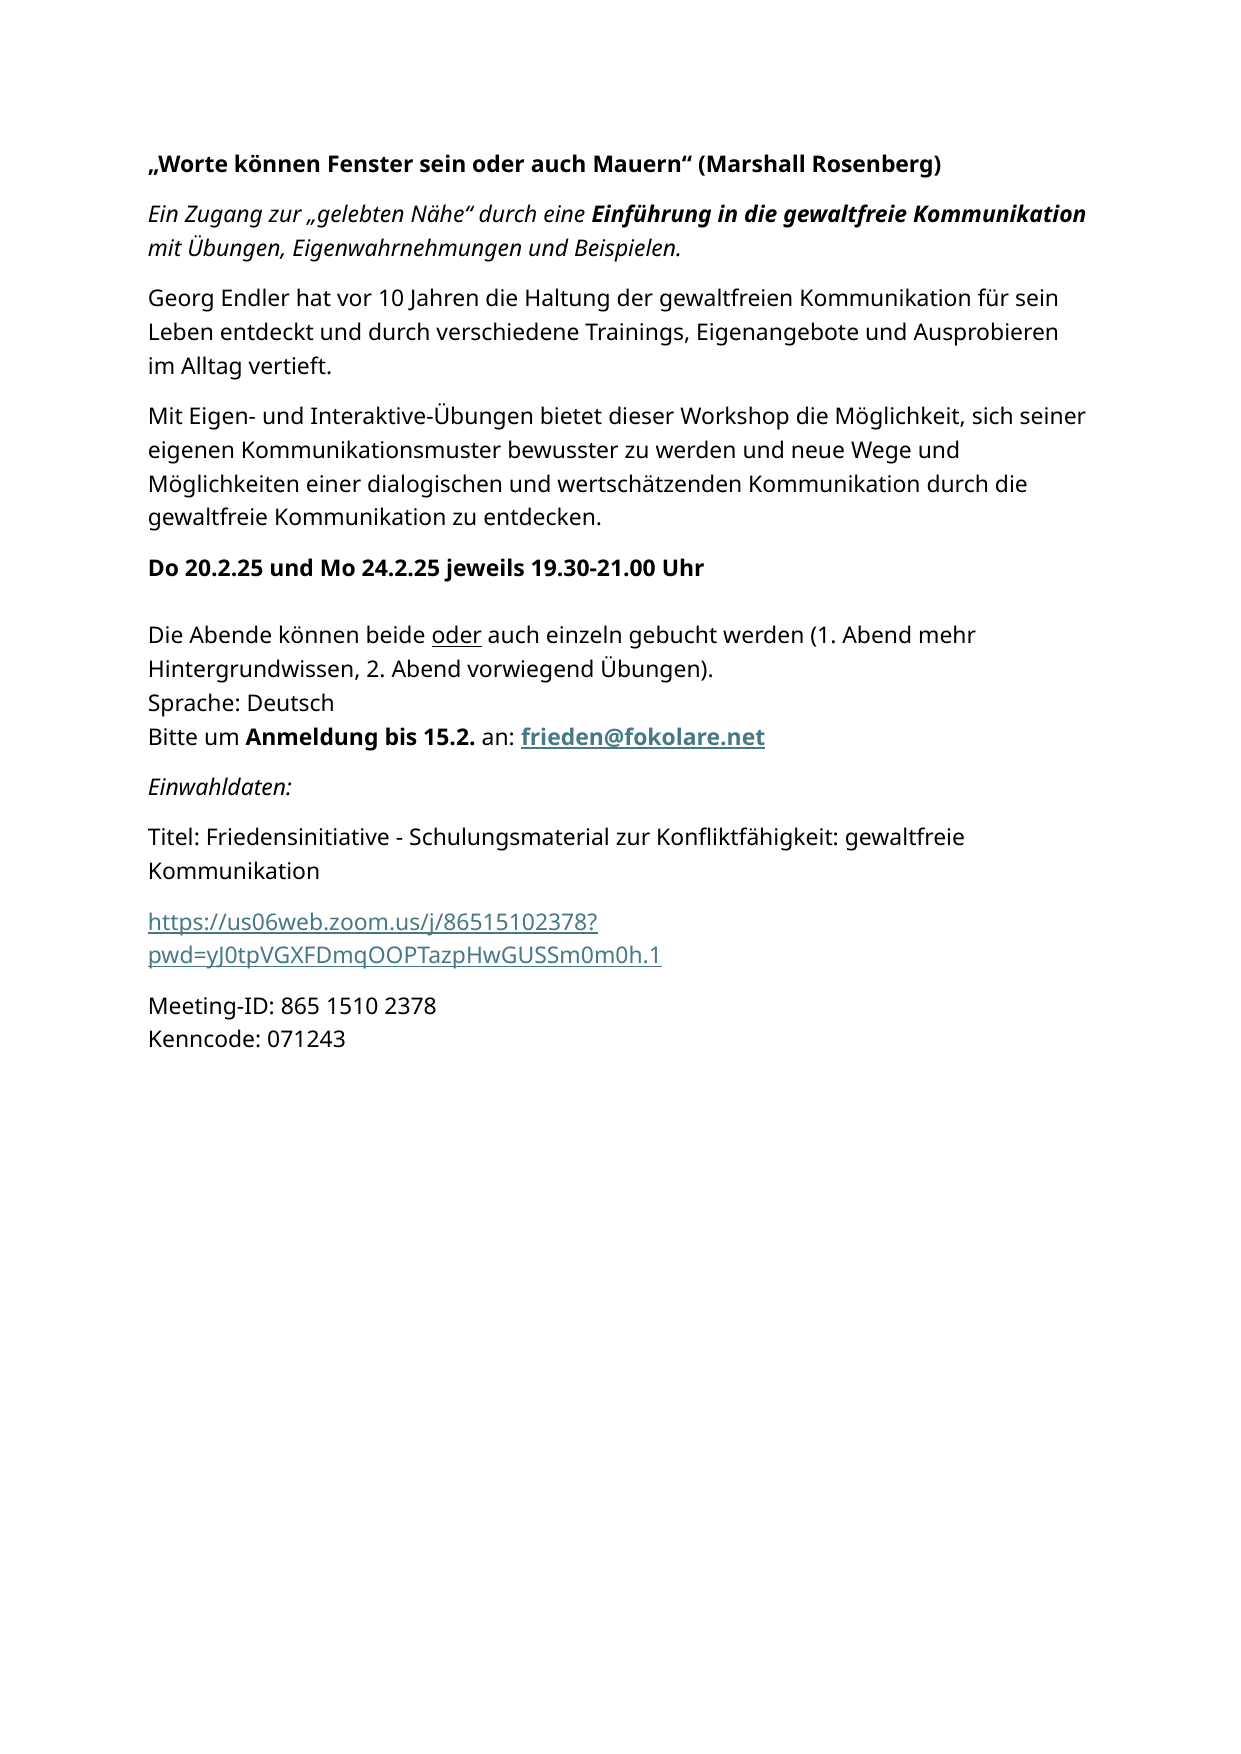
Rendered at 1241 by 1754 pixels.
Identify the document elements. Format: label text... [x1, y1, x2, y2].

text Titel: Friedensinitiative - Schulungsmaterial zur Konfliktfähigkeit: gewaltfreie Kommunikation [148, 821, 1093, 886]
text Bitte um Anmeldung bis 15.2. an: frieden@fokolare.net [148, 721, 1093, 752]
text Meeting-ID: 865 1510 2378 Kenncode: 071243 [148, 990, 1093, 1055]
text Georg Endler hat vor 10 Jahren die Haltung der gewaltfreien Kommunikation für sein Leben entdeckt und durch verschiedene Trainings, Eigenangebote und Ausprobieren im Alltag vertieft. [148, 282, 1093, 381]
text „Worte können Fenster sein oder auch Mauern“ (Marshall Rosenberg) [148, 148, 1093, 179]
text Einwahldaten: [148, 771, 1093, 802]
text Ein Zugang zur „gelebten Nähe“ durch eine Einführung in die gewaltfreie Kommunikation mit Übungen, Eigenwahrnehmungen und Beispielen. [148, 198, 1093, 263]
text Do 20.2.25 und Mo 24.2.25 jeweils 19.30-21.00 Uhr [148, 552, 1093, 583]
text Sprache: Deutsch [148, 687, 1093, 718]
text Die Abende können beide oder auch einzeln gebucht werden (1. Abend mehr Hintergrundwissen, 2. Abend vorwiegend Übungen). [148, 586, 1093, 684]
text Mit Eigen- und Interaktive-Übungen bietet dieser Workshop die Möglichkeit, sich seiner eigenen Kommunikationsmuster bewusster zu werden und neue Wege und Möglichkeiten einer dialogischen und wertschätzenden Kommunikation durch die gewaltfreie Kommunikation zu entdecken. [148, 400, 1093, 533]
text https://us06web.zoom.us/j/86515102378?pwd=yJ0tpVGXFDmqOOPTazpHwGUSSm0m0h.1 [148, 906, 1093, 971]
